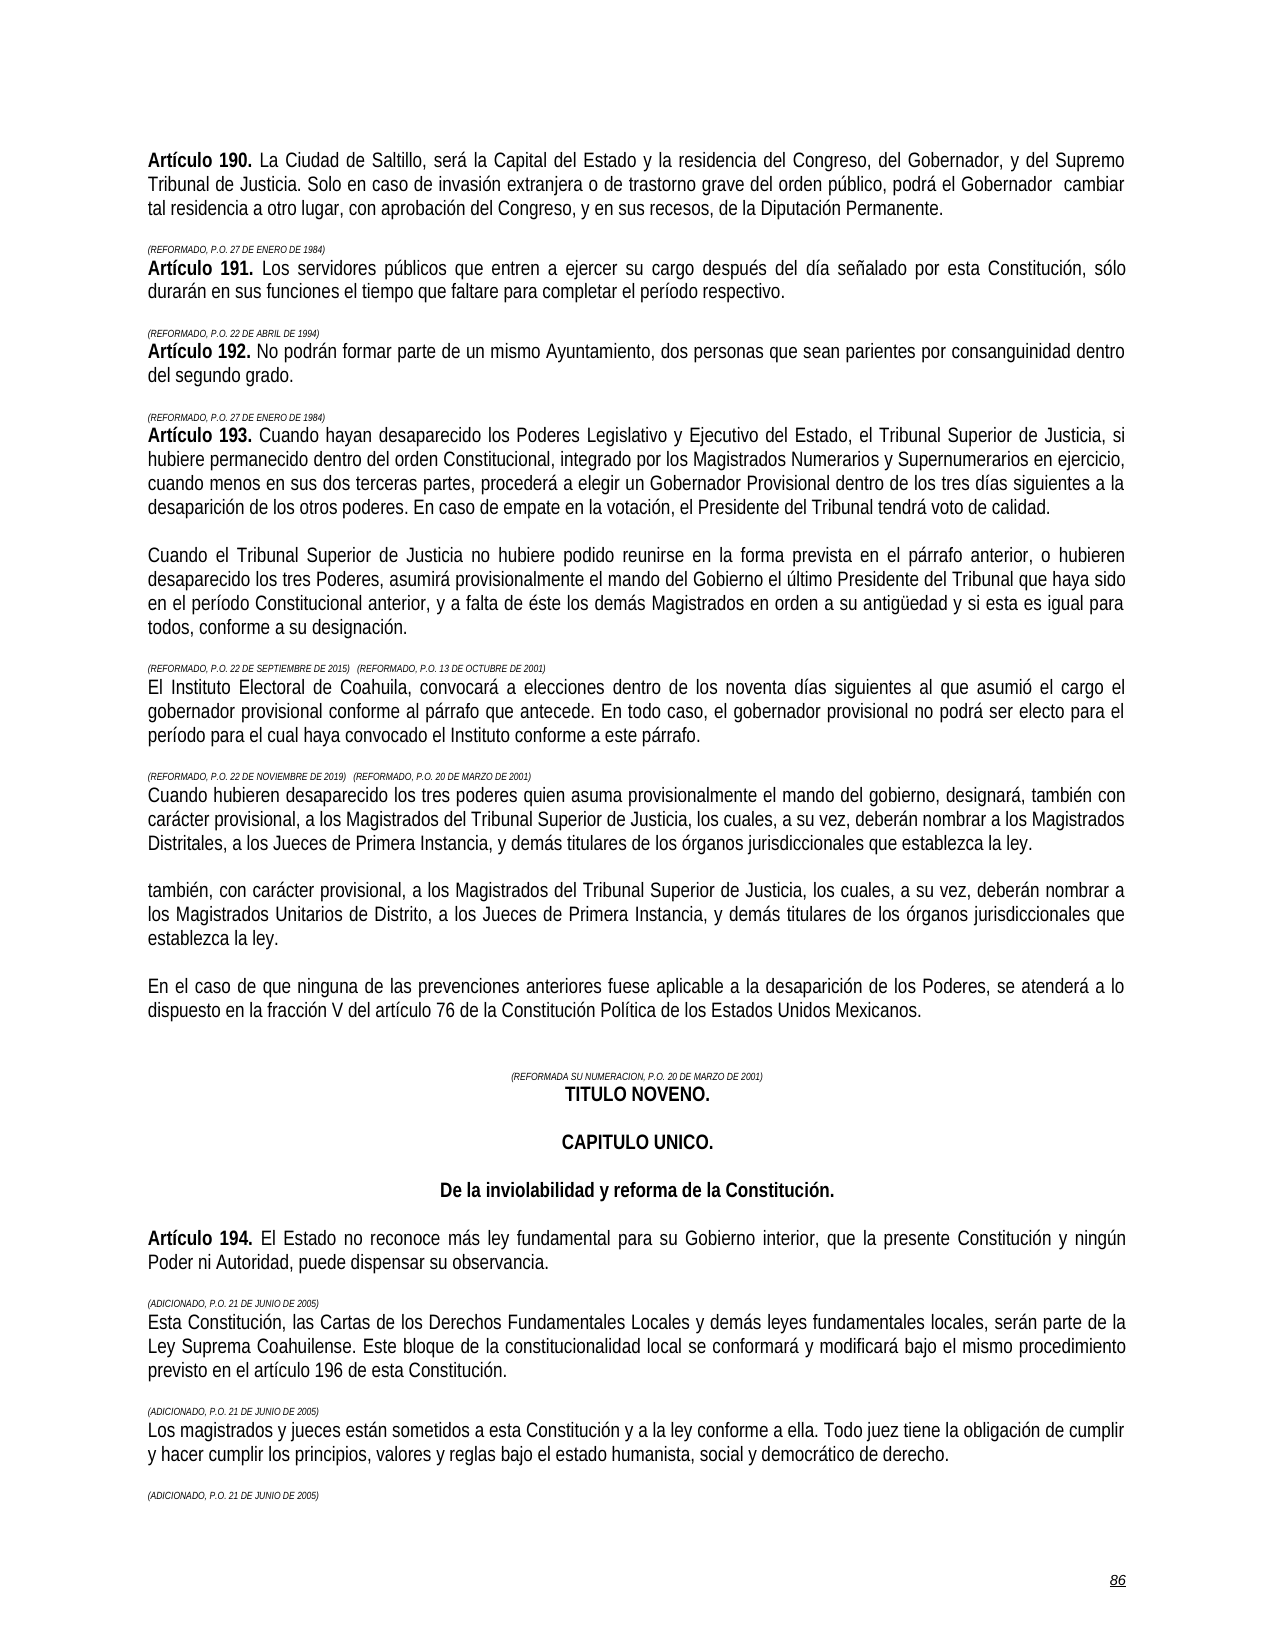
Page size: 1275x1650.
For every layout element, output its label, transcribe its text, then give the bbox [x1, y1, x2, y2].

text Artículo 192. No podrán formar parte de un mismo Ayuntamiento, dos personas que sean parientes por consanguinidad dentro del segundo grado. [148, 339, 1127, 387]
text Cuando el Tribunal Superior de Justicia no hubiere podido reunirse en la forma prevista en el párrafo anterior, o hubieren desaparecido los tres Poderes, asumirá provisionalmente el mando del Gobierno el último Presidente del Tribunal que haya sido en el período Constitucional anterior, y a falta de éste los demás Magistrados en orden a su antigüedad y si esta es igual para todos, conforme a su designación. [148, 543, 1127, 639]
text Artículo 193. Cuando hayan desaparecido los Poderes Legislativo y Ejecutivo del Estado, el Tribunal Superior de Justicia, si hubiere permanecido dentro del orden Constitucional, integrado por los Magistrados Numerarios y Supernumerarios en ejercicio, cuando menos en sus dos terceras partes, procederá a elegir un Gobernador Provisional dentro de los tres días siguientes a la desaparición de los otros poderes. En caso de empate en la votación, el Presidente del Tribunal tendrá voto de calidad. [148, 423, 1127, 519]
text también, con carácter provisional, a los Magistrados del Tribunal Superior de Justicia, los cuales, a su vez, deberán nombrar a los Magistrados Unitarios de Distrito, a los Jueces de Primera Instancia, y demás titulares de los órganos jurisdiccionales que establezca la ley. [148, 878, 1127, 950]
text El Instituto Electoral de Coahuila, convocará a elecciones dentro de los noventa días siguientes al que asumió el cargo el gobernador provisional conforme al párrafo que antecede. En todo caso, el gobernador provisional no podrá ser electo para el período para el cual haya convocado el Instituto conforme a este párrafo. [148, 675, 1127, 747]
text En el caso de que ninguna de las prevenciones anteriores fuese aplicable a la desaparición de los Poderes, se atenderá a lo dispuesto en la fracción V del artículo 76 de la Constitución Política de los Estados Unidos Mexicanos. [148, 974, 1127, 1022]
text CAPITULO UNICO. [148, 1130, 1127, 1154]
text Cuando hubieren desaparecido los tres poderes quien asuma provisionalmente el mando del gobierno, designará, también con carácter provisional, a los Magistrados del Tribunal Superior de Justicia, los cuales, a su vez, deberán nombrar a los Magistrados Distritales, a los Jueces de Primera Instancia, y demás titulares de los órganos jurisdiccionales que establezca la ley. [148, 783, 1127, 854]
text TITULO NOVENO. [148, 1082, 1127, 1106]
text De la inviolabilidad y reforma de la Constitución. [148, 1178, 1127, 1202]
text Artículo 190. La Ciudad de Saltillo, será la Capital del Estado y la residencia del Congreso, del Gobernador, y del Supremo Tribunal de Justicia. Solo en caso de invasión extranjera o de trastorno grave del orden público, podrá el Gobernador cambiar tal residencia a otro lugar, con aprobación del Congreso, y en sus recesos, de la Diputación Permanente. [148, 148, 1127, 219]
text (REFORMADO, P.O. 27 DE ENERO DE 1984) [148, 243, 1127, 256]
text Artículo 194. El Estado no reconoce más ley fundamental para su Gobierno interior, que la presente Constitución y ningún Poder ni Autoridad, puede dispensar su observancia. [148, 1226, 1127, 1274]
text Esta Constitución, las Cartas de los Derechos Fundamentales Locales y demás leyes fundamentales locales, serán parte de la Ley Suprema Coahuilense. Este bloque de la constitucionalidad local se conformará y modificará bajo el mismo procedimiento previsto en el artículo 196 de esta Constitución. [148, 1310, 1127, 1382]
text Artículo 191. Los servidores públicos que entren a ejercer su cargo después del día señalado por esta Constitución, sólo durarán en sus funciones el tiempo que faltare para completar el período respectivo. [148, 256, 1127, 303]
text Los magistrados y jueces están sometidos a esta Constitución y a la ley conforme a ella. Todo juez tiene la obligación de cumplir y hacer cumplir los principios, valores y reglas bajo el estado humanista, social y democrático de derecho. [148, 1417, 1127, 1465]
